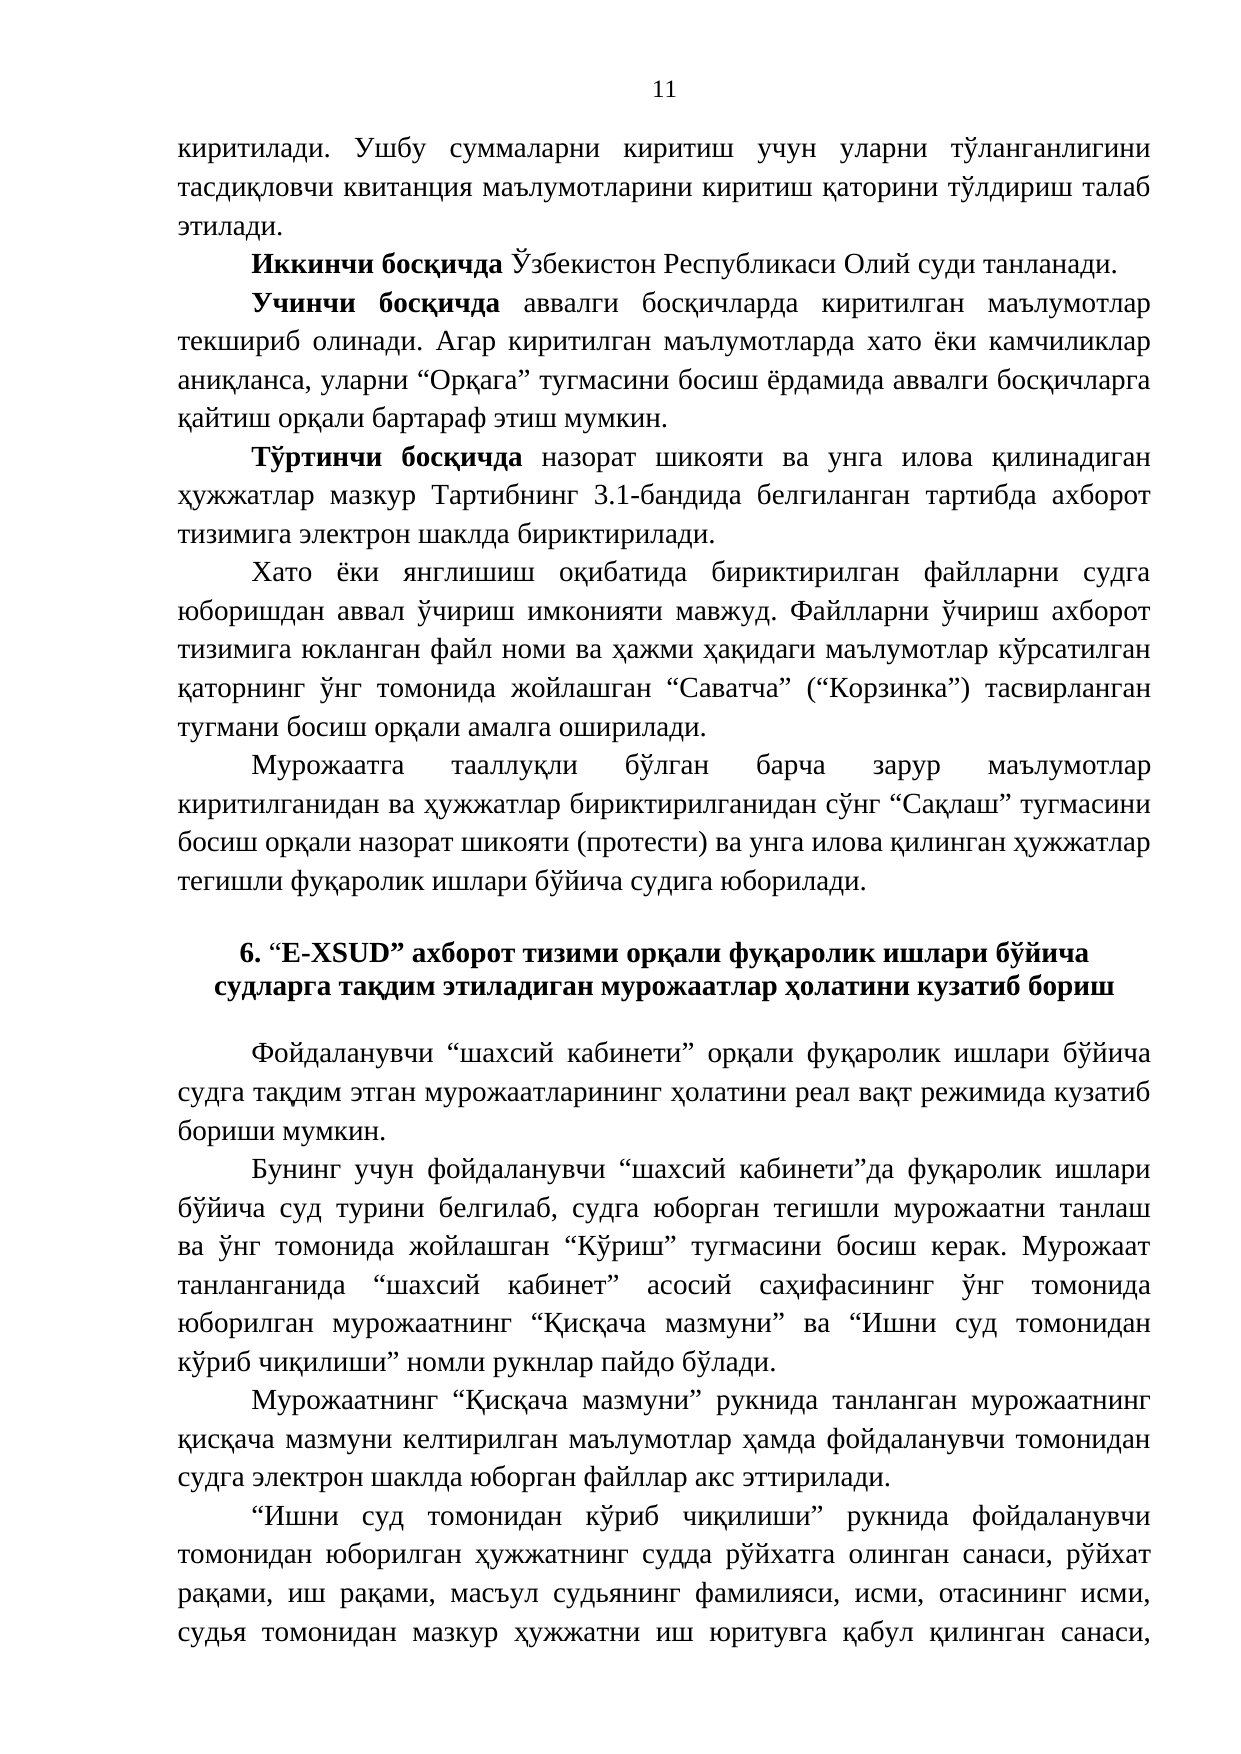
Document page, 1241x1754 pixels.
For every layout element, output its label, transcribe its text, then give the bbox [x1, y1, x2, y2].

list Тўртинчи босқичда назорат шикояти ва унга илова қилинадиган ҳужжатлар мазкур Тартибнинг 3.1-бандида белгиланган тартибда ахборот тизимига электрон шаклда бириктирилади. [177, 439, 1152, 549]
list Бунинг учун фойдаланувчи “шахсий кабинети”да фуқаролик ишлари бўйича суд турини белгилаб, судга юборган тегишли мурожаатни танлаш ва ўнг томонида жойлашган “Кўриш” тугмасини босиш керак. Мурожаат танланганида “шахсий кабинет” асосий саҳифасининг ўнг томонида юборилган мурожаатнинг “Қисқача мазмуни” ва “Ишни суд томонидан кўриб чиқилиши” номли рукнлар пайдо бўлади. [177, 1151, 1152, 1377]
list Фойдаланувчи “шахсий кабинети” орқали фуқаролик ишлари бўйича судга тақдим этган мурожаатларининг ҳолатини реал вақт режимида кузатиб бориши мумкин. [177, 1036, 1152, 1146]
list Мурожаатнинг “Қисқача мазмуни” рукнида танланган мурожаатнинг қисқача мазмуни келтирилган маълумотлар ҳамда фойдаланувчи томонидан судга электрон шаклда юборган файллар акс эттирилади. [177, 1382, 1152, 1493]
list Иккинчи босқичда Ўзбекистон Республикаси Олий суди танланади. [177, 246, 1152, 280]
list Учинчи босқичда аввалги босқичларда киритилган маълумотлар текшириб олинади. Агар киритилган маълумотларда хато ёки камчиликлар аниқланса, уларни “Орқага” тугмасини босиш ёрдамида аввалги босқичларга қайтиш орқали бартараф этиш мумкин. [177, 285, 1152, 434]
list 6. “E-XSUD” ахборот тизими орқали фуқаролик ишлари бўйича судларга тақдим этиладиган мурожаатлар ҳолатини кузатиб бориш [177, 935, 1152, 1002]
list Мурожаатга тааллуқли бўлган барча зарур маълумотлар киритилганидан ва ҳужжатлар бириктирилганидан сўнг “Сақлаш” тугмасини босиш орқали назорат шикояти (протести) ва унга илова қилинган ҳужжатлар тегишли фуқаролик ишлари бўйича судига юборилади. [177, 747, 1152, 896]
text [177, 131, 1152, 241]
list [177, 1498, 1152, 1647]
list Хато ёки янглишиш оқибатида бириктирилган файлларни судга юборишдан аввал ўчириш имконияти мавжуд. Файлларни ўчириш ахборот тизимига юкланган файл номи ва ҳажми ҳақидаги маълумотлар кўрсатилган қаторнинг ўнг томонида жойлашган “Саватча” (“Корзинка”) тасвирланган тугмани босиш орқали амалга оширилади. [177, 554, 1152, 742]
